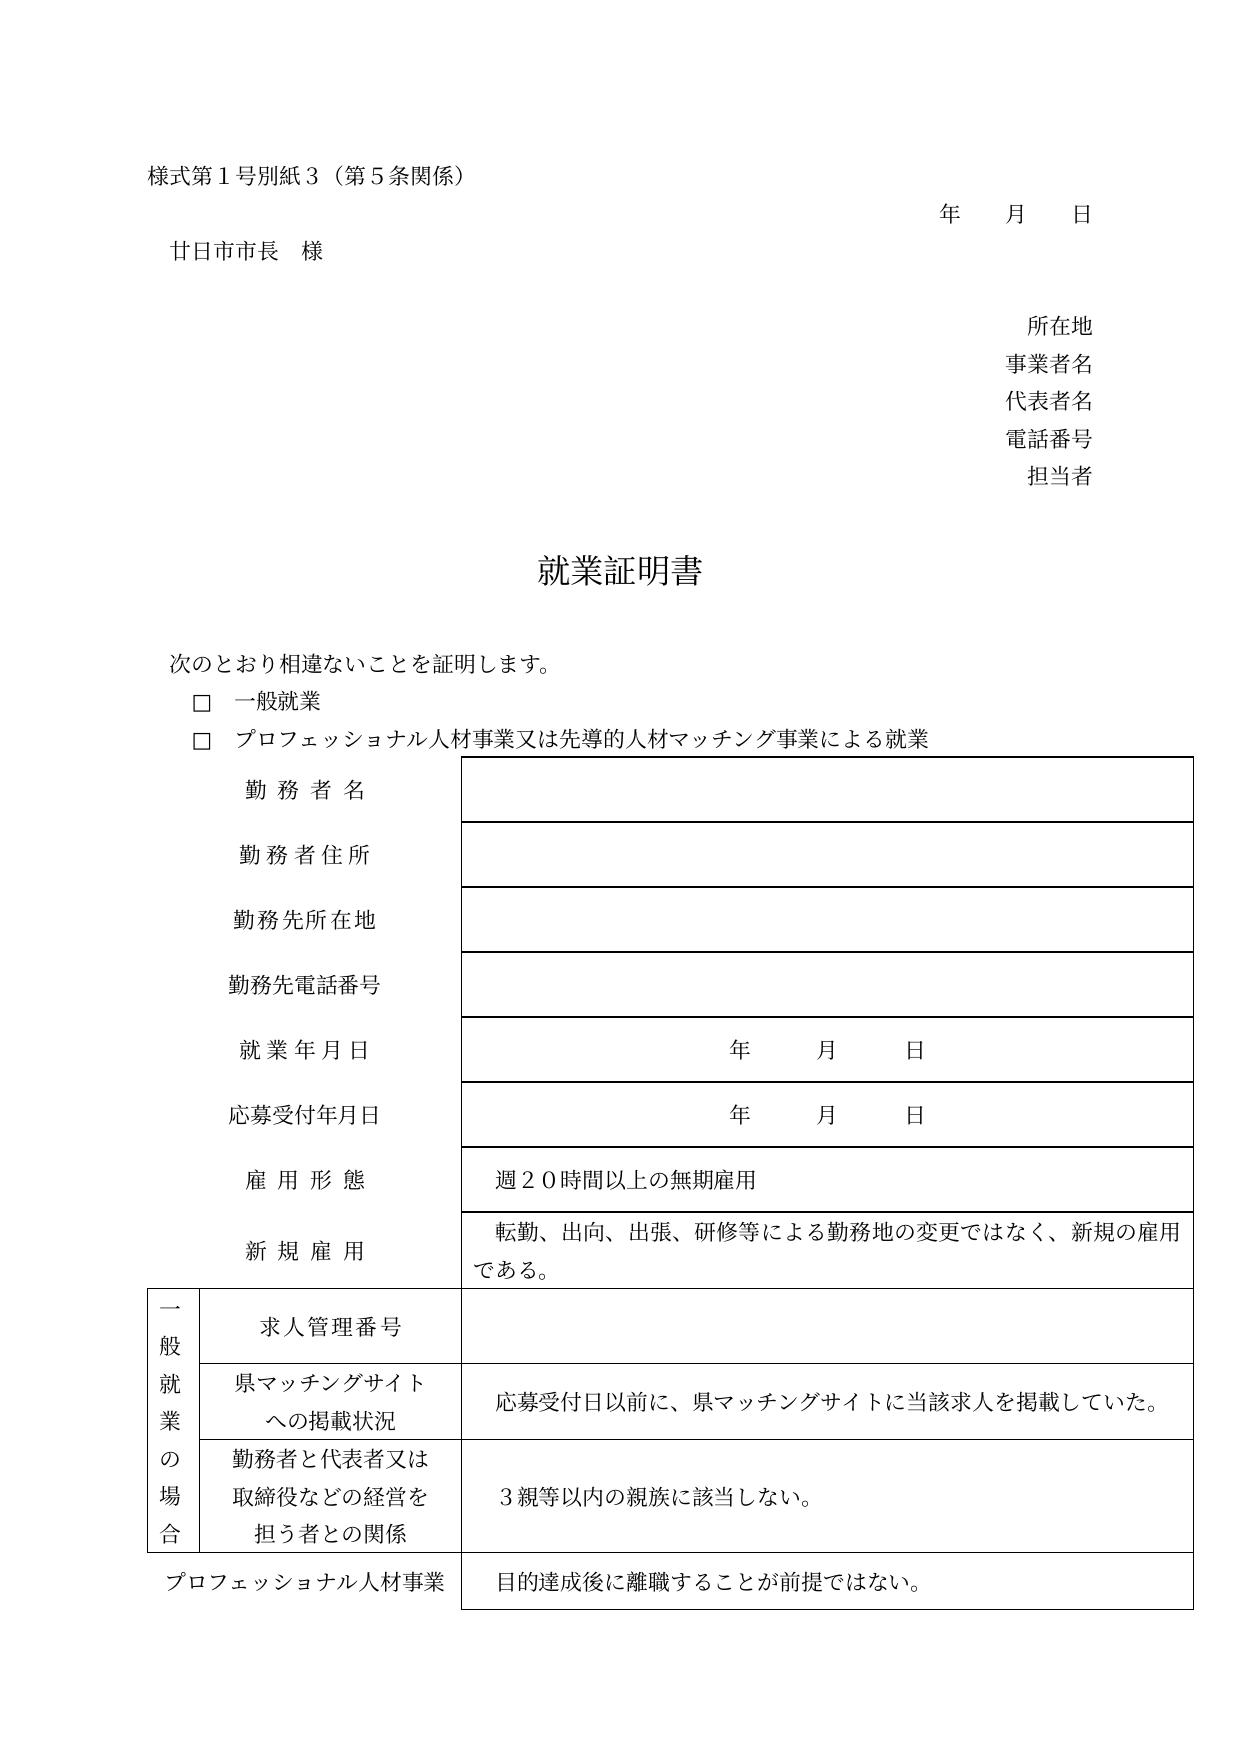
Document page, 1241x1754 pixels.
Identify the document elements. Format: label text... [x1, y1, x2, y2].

table_cell [462, 1289, 1193, 1362]
table_cell 就業年月日 [148, 1016, 461, 1081]
table_cell 一般就業の場合 [148, 1289, 199, 1552]
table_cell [148, 1553, 461, 1609]
table_cell 求人管理番号 [200, 1289, 461, 1362]
text 電話番号 [148, 419, 1092, 456]
text 年 月 日 [148, 194, 1092, 231]
table_cell 週２０時間以上の無期雇用 [462, 1148, 1193, 1211]
table_cell 勤務者住所 [148, 821, 461, 886]
text 次のとおり相違ないことを証明します。 [148, 644, 1092, 681]
table_cell 新規雇用 [148, 1211, 461, 1287]
text 代表者名 [148, 381, 1092, 419]
text 所在地 [148, 306, 1092, 344]
table_cell 雇用形態 [148, 1146, 461, 1211]
text □ 一般就業 [148, 681, 1092, 719]
text 就業証明書 [148, 531, 1092, 606]
table_cell [462, 888, 1193, 951]
table_cell 応募受付年月日 [148, 1081, 461, 1146]
table_cell [462, 823, 1193, 886]
table_cell [462, 953, 1193, 1016]
text □ プロフェッショナル人材事業又は先導的人材マッチング事業による就業 [148, 719, 1092, 756]
table_cell 勤務先所在地 [148, 886, 461, 951]
table_cell ３親等以内の親族に該当しない。 [462, 1440, 1193, 1552]
table_cell 年 月 日 [462, 1083, 1193, 1146]
table_header [462, 758, 1193, 821]
text 様式第１号別紙３（第５条関係） [148, 156, 1092, 194]
text 事業者名 [148, 344, 1092, 381]
table_cell 勤務者と代表者又は 取締役などの経営を 担う者との関係 [200, 1440, 461, 1552]
table_cell 勤務先電話番号 [148, 951, 461, 1016]
table_cell 転勤、出向、出張、研修等による勤務地の変更ではなく、新規の雇用である。 [462, 1213, 1193, 1287]
text 廿日市市長 様 [148, 231, 1092, 269]
table_cell 県マッチングサイト への掲載状況 [200, 1364, 461, 1438]
text 担当者 [148, 456, 1092, 494]
table_cell 年 月 日 [462, 1018, 1193, 1081]
table_cell 目的達成後に離職することが前提ではない。 [462, 1553, 1193, 1609]
table_header 勤務者名 [148, 756, 461, 821]
table_cell 応募受付日以前に、県マッチングサイトに当該求人を掲載していた。 [462, 1364, 1193, 1438]
